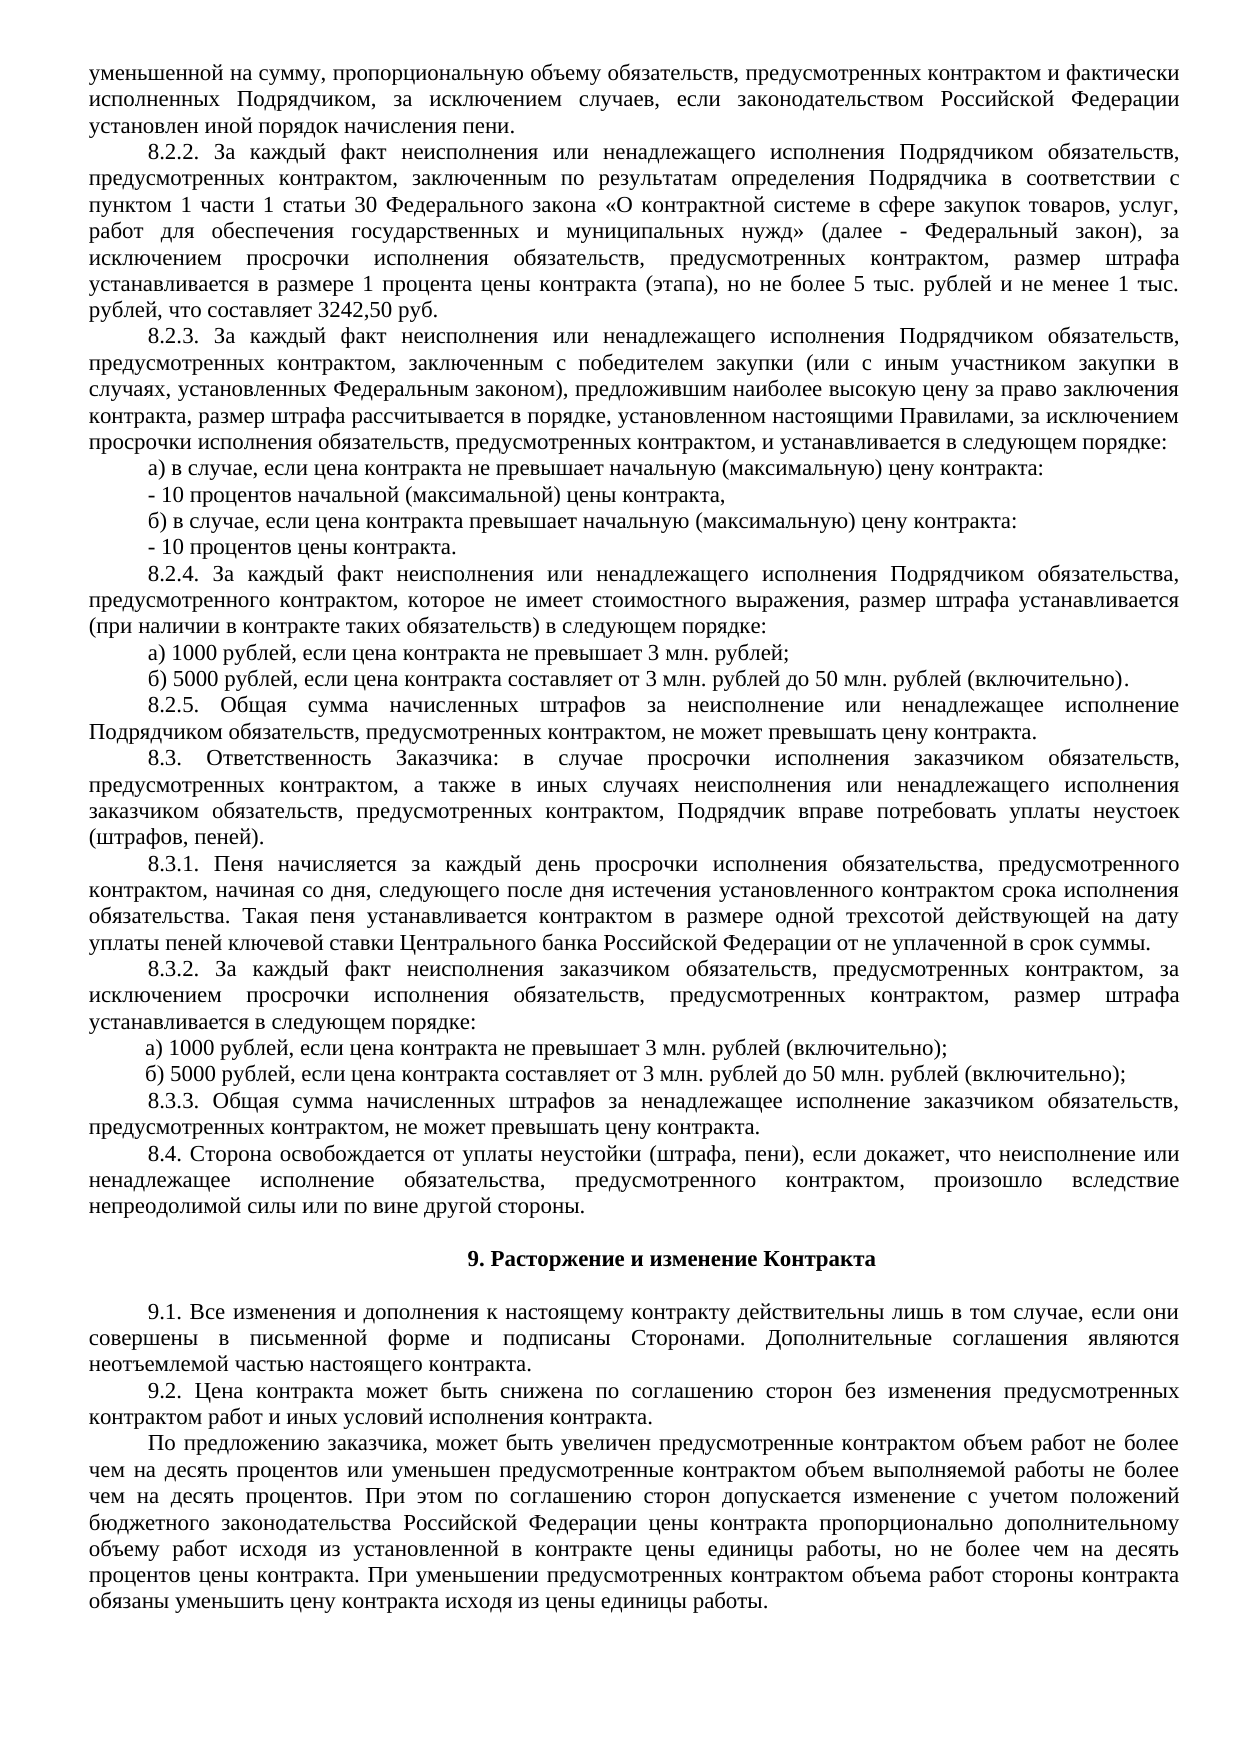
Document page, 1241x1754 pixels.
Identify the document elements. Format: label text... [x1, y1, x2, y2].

text 8.4. Сторона освобождается от уплаты неустойки (штрафа, пени), если докажет, что неисполнение или ненадлежащее исполнение обязательства, предусмотренного контрактом, произошло вследствие непреодолимой силы или по вине другой стороны. [89, 1139, 1181, 1219]
text 8.2.5. Общая сумма начисленных штрафов за неисполнение или ненадлежащее исполнение Подрядчиком обязательств, предусмотренных контрактом, не может превышать цену контракта. [89, 692, 1181, 744]
text 9.1. Все изменения и дополнения к настоящему контракту действительны лишь в том случае, если они совершены в письменной форме и подписаны Сторонами. Дополнительные соглашения являются неотъемлемой частью настоящего контракта. [89, 1298, 1181, 1377]
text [89, 59, 1181, 138]
text 8.2.3. За каждый факт неисполнения или ненадлежащего исполнения Подрядчиком обязательств, предусмотренных контрактом, заключенным с победителем закупки (или с иным участником закупки в случаях, установленных Федеральным законом), предложившим наиболее высокую цену за право заключения контракта, размер штрафа рассчитывается в порядке, установленном настоящими Правилами, за исключением просрочки исполнения обязательств, предусмотренных контрактом, и устанавливается в следующем порядке: [89, 323, 1181, 454]
text б) в случае, если цена контракта превышает начальную (максимальную) цену контракта: [89, 507, 1181, 533]
text - 10 процентов начальной (максимальной) цены контракта, [89, 481, 1181, 507]
text 8.3.2. За каждый факт неисполнения заказчиком обязательств, предусмотренных контрактом, за исключением просрочки исполнения обязательств, предусмотренных контрактом, размер штрафа устанавливается в следующем порядке: [89, 955, 1181, 1034]
text а) 1000 рублей, если цена контракта не превышает 3 млн. рублей (включительно); [89, 1034, 1181, 1061]
text 9. Расторжение и изменение Контракта [89, 1245, 1181, 1271]
text По предложению заказчика, может быть увеличен предусмотренные контрактом объем работ не более чем на десять процентов или уменьшен предусмотренные контрактом объем выполняемой работы не более чем на десять процентов. При этом по соглашению сторон допускается изменение с учетом положений бюджетного законодательства Российской Федерации цены контракта пропорционально дополнительному объему работ исходя из установленной в контракте цены единицы работы, но не более чем на десять процентов цены контракта. При уменьшении предусмотренных контрактом объема работ стороны контракта обязаны уменьшить цену контракта исходя из цены единицы работы. [89, 1429, 1181, 1614]
text 8.3.1. Пеня начисляется за каждый день просрочки исполнения обязательства, предусмотренного контрактом, начиная со дня, следующего после дня истечения установленного контрактом срока исполнения обязательства. Такая пеня устанавливается контрактом в размере одной трехсотой действующей на дату уплаты пеней ключевой ставки Центрального банка Российской Федерации от не уплаченной в срок суммы. [89, 850, 1181, 955]
text а) в случае, если цена контракта не превышает начальную (максимальную) цену контракта: [89, 454, 1181, 481]
text б) 5000 рублей, если цена контракта составляет от 3 млн. рублей до 50 млн. рублей (включительно); [89, 1061, 1181, 1087]
text 8.3. Ответственность Заказчика: в случае просрочки исполнения заказчиком обязательств, предусмотренных контрактом, а также в иных случаях неисполнения или ненадлежащего исполнения заказчиком обязательств, предусмотренных контрактом, Подрядчик вправе потребовать уплаты неустоек (штрафов, пеней). [89, 744, 1181, 850]
text - 10 процентов цены контракта. [89, 533, 1181, 560]
text а) 1000 рублей, если цена контракта не превышает 3 млн. рублей; [89, 639, 1181, 665]
text 8.3.3. Общая сумма начисленных штрафов за ненадлежащее исполнение заказчиком обязательств, предусмотренных контрактом, не может превышать цену контракта. [89, 1087, 1181, 1139]
text б) 5000 рублей, если цена контракта составляет от 3 млн. рублей до 50 млн. рублей (включительно). [89, 665, 1181, 692]
text 9.2. Цена контракта может быть снижена по соглашению сторон без изменения предусмотренных контрактом работ и иных условий исполнения контракта. [89, 1377, 1181, 1429]
text 8.2.4. За каждый факт неисполнения или ненадлежащего исполнения Подрядчиком обязательства, предусмотренного контрактом, которое не имеет стоимостного выражения, размер штрафа устанавливается (при наличии в контракте таких обязательств) в следующем порядке: [89, 560, 1181, 639]
text 8.2.2. За каждый факт неисполнения или ненадлежащего исполнения Подрядчиком обязательств, предусмотренных контрактом, заключенным по результатам определения Подрядчика в соответствии с пунктом 1 части 1 статьи 30 Федерального закона «О контрактной системе в сфере закупок товаров, услуг, работ для обеспечения государственных и муниципальных нужд» (далее - Федеральный закон), за исключением просрочки исполнения обязательств, предусмотренных контрактом, размер штрафа устанавливается в размере 1 процента цены контракта (этапа), но не более 5 тыс. рублей и не менее 1 тыс. рублей, что составляет 3242,50 руб. [89, 138, 1181, 323]
